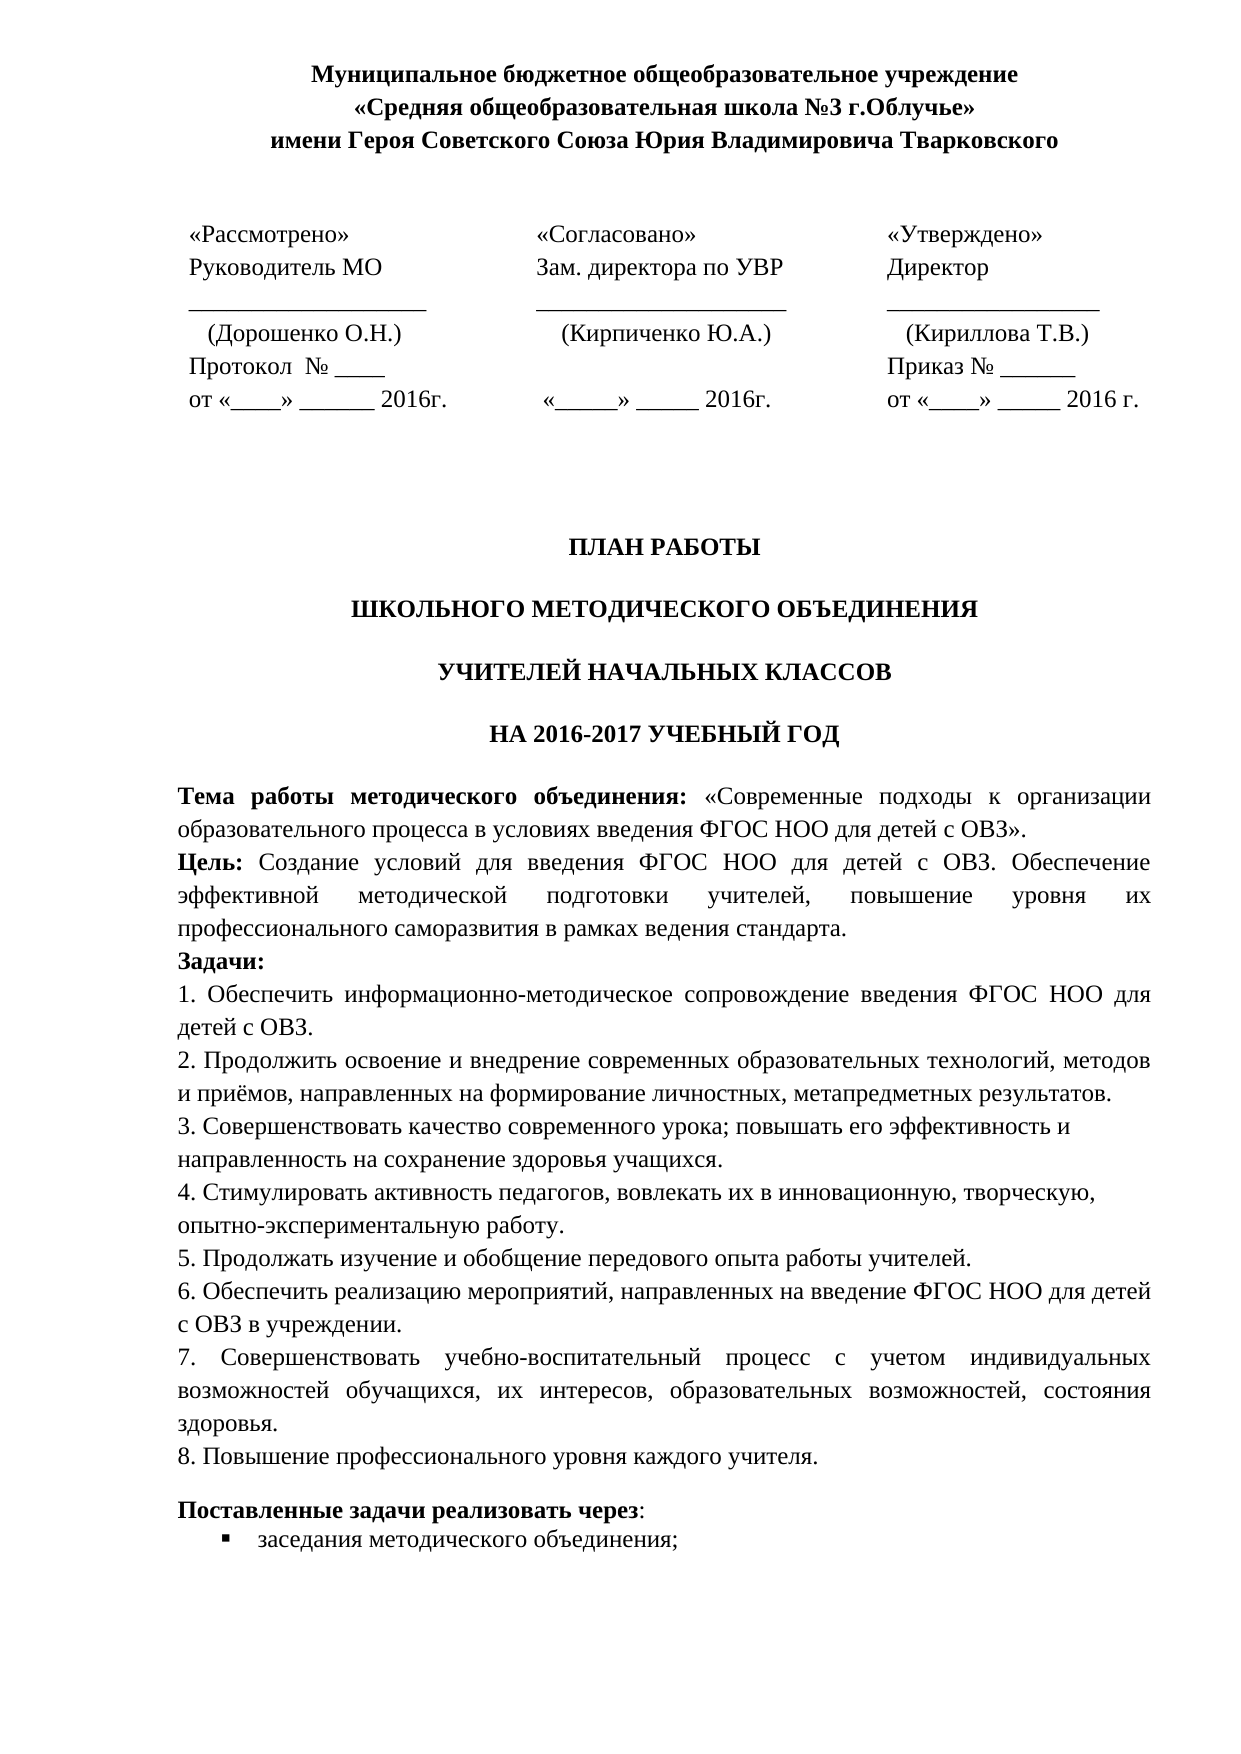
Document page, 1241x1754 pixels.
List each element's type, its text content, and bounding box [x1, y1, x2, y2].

text 8. Повышение профессионального уровня каждого учителя. [177, 1441, 1152, 1470]
text направленность на сохранение здоровья учащихся. [177, 1144, 1152, 1173]
text Тема работы методического объединения: «Современные подходы к организации образовательного процесса в условиях введения ФГОС НОО для детей с ОВЗ». [177, 781, 1152, 843]
text 6. Обеспечить реализацию мероприятий, направленных на введение ФГОС НОО для детей с ОВЗ в учреждении. [177, 1276, 1152, 1338]
text 1. Обеспечить информационно-методическое сопровождение введения ФГОС НОО для детей с ОВЗ. [177, 979, 1152, 1041]
text ШКОЛЬНОГО МЕТОДИЧЕСКОГО ОБЪЕДИНЕНИЯ [177, 594, 1152, 623]
text ПЛАН РАБОТЫ [177, 532, 1152, 561]
text опытно-экспериментальную работу. [177, 1210, 1152, 1239]
table_header «Утверждено» Директор _________________ (Кириллова Т.В.) Приказ № ______ от «____» _____ 2016 г. [876, 219, 1152, 450]
table_header «Согласовано» Зам. директора по УВР ____________________ (Кирпиченко Ю.А.) «_____» _____ 2016г. [525, 219, 876, 450]
text имени Героя Советского Союза Юрия Владимировича Тварковского [177, 125, 1152, 154]
text Задачи: [177, 946, 1152, 975]
text НА 2016-2017 УЧЕБНЫЙ ГОД [177, 719, 1152, 747]
text Муниципальное бюджетное общеобразовательное учреждение [177, 59, 1152, 88]
list заседания методического объединения; [220, 1524, 1152, 1553]
table_header «Рассмотрено» Руководитель МО ___________________ (Дорошенко О.Н.) Протокол № ____ от «____» ______ 2016г. [177, 219, 525, 450]
text Поставленные задачи реализовать через: [177, 1495, 1152, 1524]
text Цель: Создание условий для введения ФГОС НОО для детей с ОВЗ. Обеспечение эффективной методической подготовки учителей, повышение уровня их профессионального саморазвития в рамках ведения стандарта. [177, 847, 1152, 942]
text 7. Совершенствовать учебно-воспитательный процесс с учетом индивидуальных возможностей обучащихся, их интересов, образовательных возможностей, состояния здоровья. [177, 1342, 1152, 1437]
text 4. Стимулировать активность педагогов, вовлекать их в инновационную, творческую, [177, 1177, 1152, 1206]
text УЧИТЕЛЕЙ НАЧАЛЬНЫХ КЛАССОВ [177, 657, 1152, 685]
text 3. Совершенствовать качество современного урока; повышать его эффективность и [177, 1111, 1152, 1140]
text «Средняя общеобразовательная школа №3 г.Облучье» [177, 92, 1152, 121]
text 2. Продолжить освоение и внедрение современных образовательных технологий, методов и приёмов, направленных на формирование личностных, метапредметных результатов. [177, 1045, 1152, 1107]
text 5. Продолжать изучение и обобщение передового опыта работы учителей. [177, 1243, 1152, 1272]
